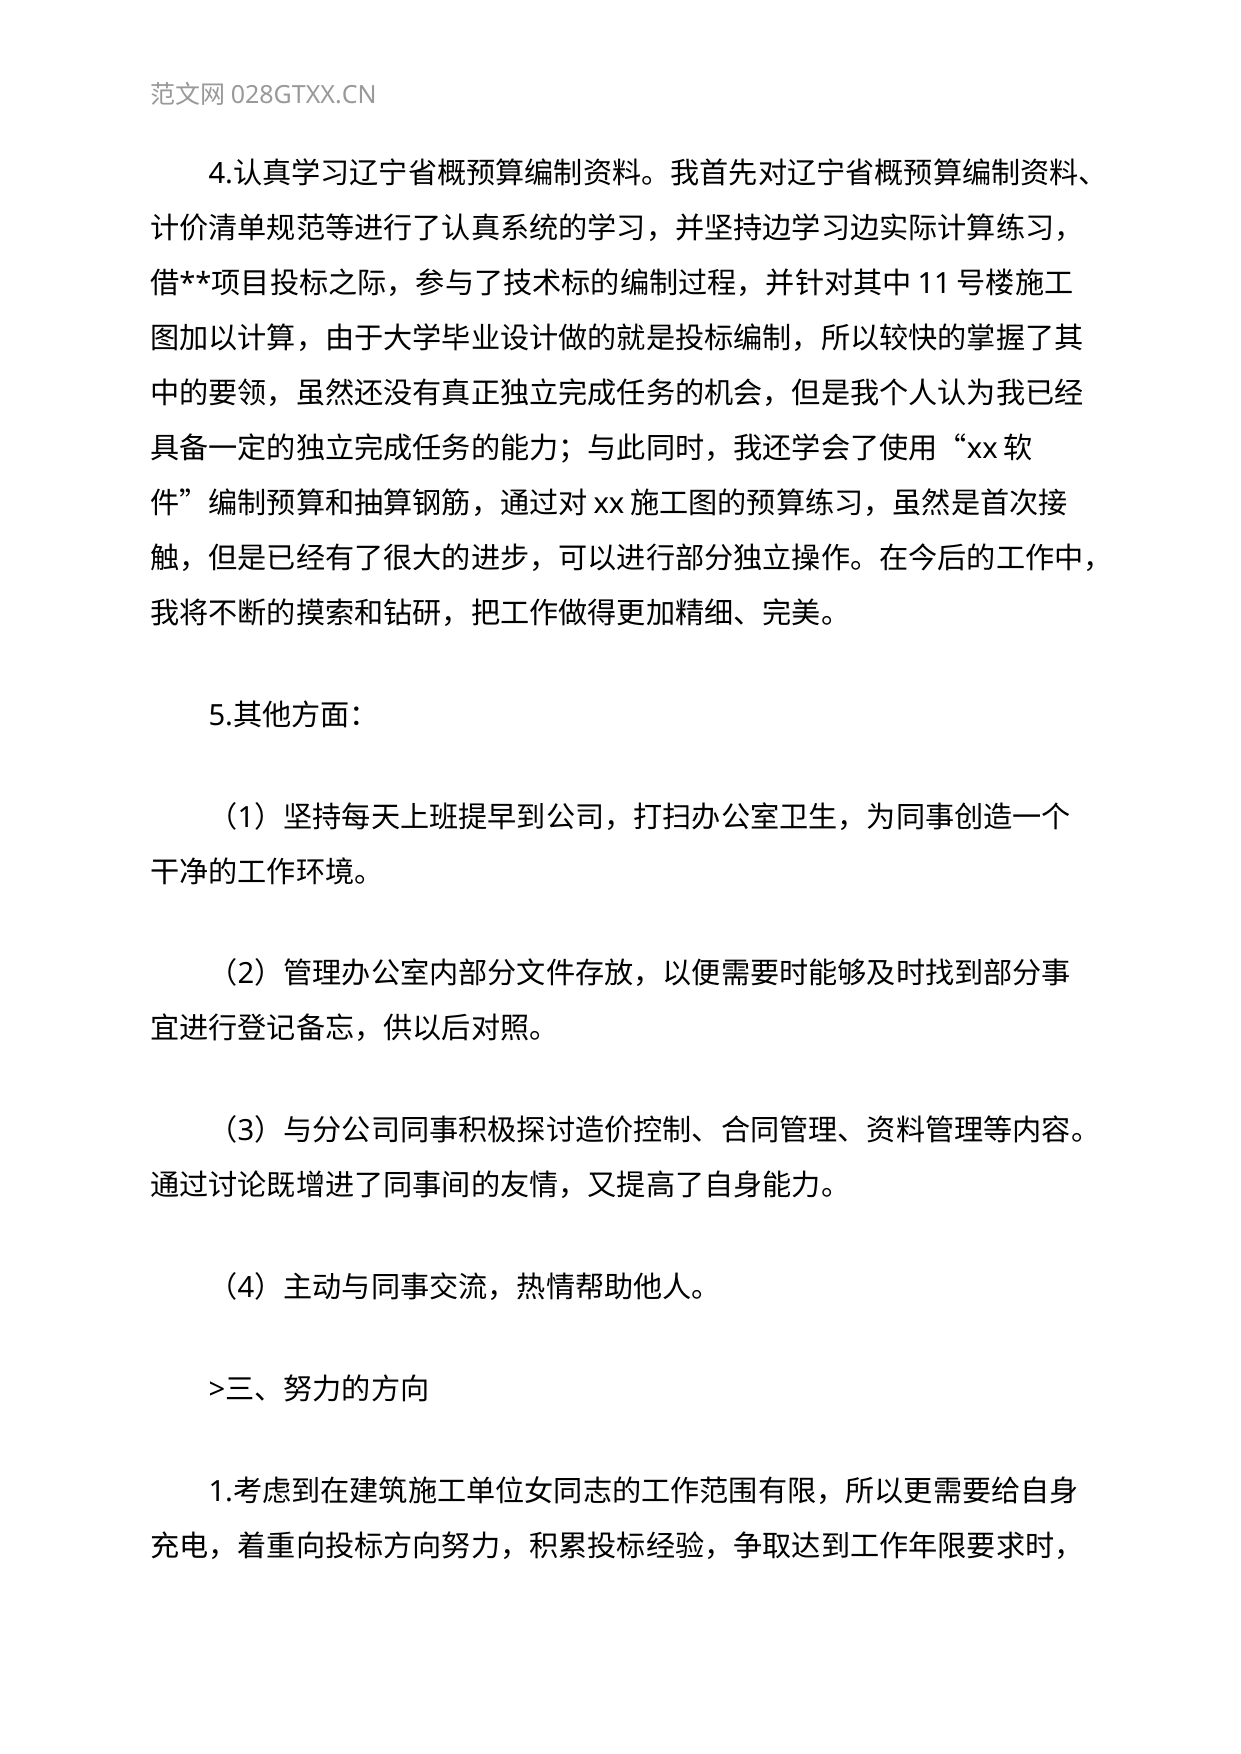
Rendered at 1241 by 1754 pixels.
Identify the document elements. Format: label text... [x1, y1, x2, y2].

text （4）主动与同事交流，热情帮助他人。 [150, 1264, 1090, 1306]
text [150, 1468, 1090, 1565]
text （2）管理办公室内部分文件存放，以便需要时能够及时找到部分事宜进行登记备忘，供以后对照。 [150, 950, 1090, 1047]
text >三、努力的方向 [150, 1366, 1090, 1408]
text （1）坚持每天上班提早到公司，打扫办公室卫生，为同事创造一个干净的工作环境。 [150, 793, 1090, 891]
text （3）与分公司同事积极探讨造价控制、合同管理、资料管理等内容。通过讨论既增进了同事间的友情，又提高了自身能力。 [150, 1107, 1090, 1204]
text 5.其他方面： [150, 691, 1090, 734]
text 4.认真学习辽宁省概预算编制资料。我首先对辽宁省概预算编制资料、计价清单规范等进行了认真系统的学习，并坚持边学习边实际计算练习，借**项目投标之际，参与了技术标的编制过程，并针对其中11号楼施工图加以计算，由于大学毕业设计做的就是投标编制，所以较快的掌握了其中的要领，虽然还没有真正独立完成任务的机会，但是我个人认为我已经具备一定的独立完成任务的能力；与此同时，我还学会了使用“xx软件”编制预算和抽算钢筋，通过对xx施工图的预算练习，虽然是首次接触，但是已经有了很大的进步，可以进行部分独立操作。在今后的工作中，我将不断的摸索和钻研，把工作做得更加精细、完美。 [150, 150, 1090, 632]
